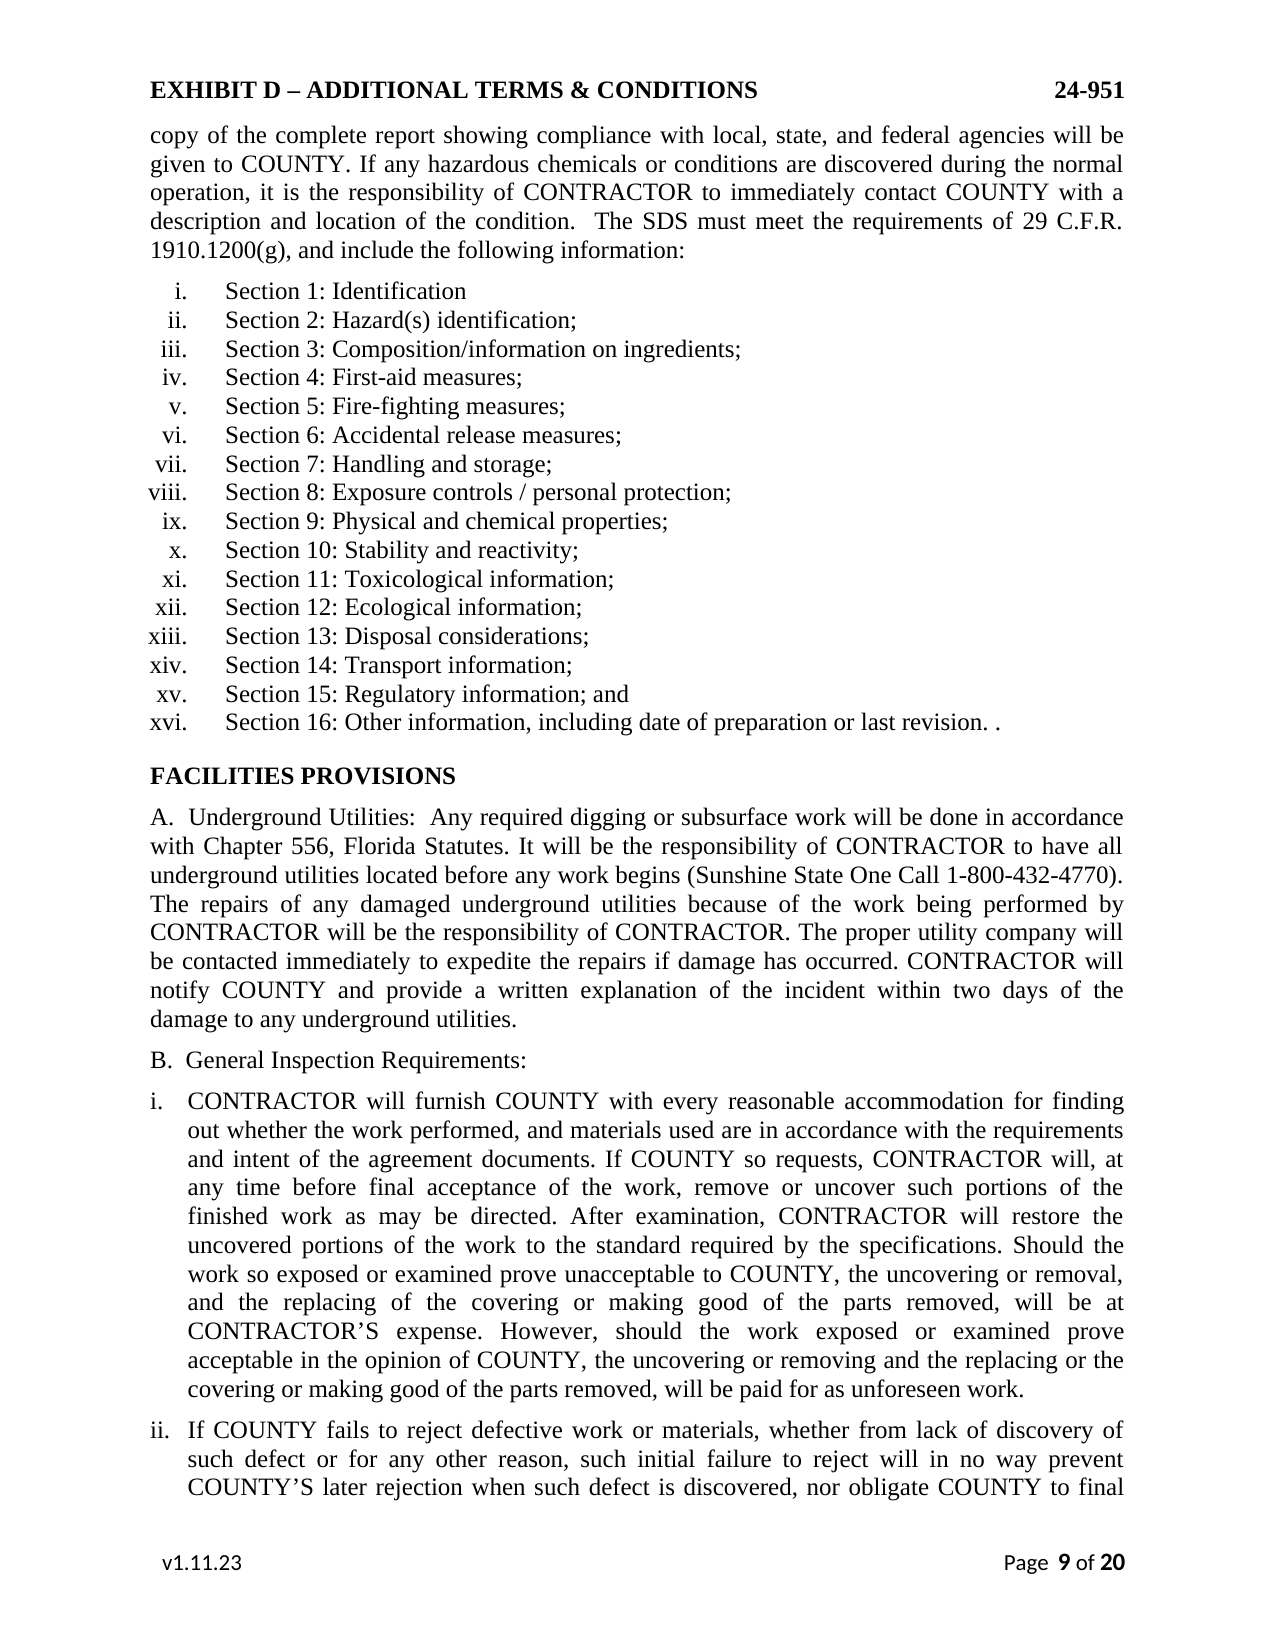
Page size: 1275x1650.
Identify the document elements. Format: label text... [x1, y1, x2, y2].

list Section 5: Fire-fighting measures; [187, 391, 1125, 420]
list Section 14: Transport information; [187, 650, 1125, 679]
list Section 9: Physical and chemical properties; [187, 506, 1125, 535]
list Section 13: Disposal considerations; [187, 621, 1125, 650]
list Section 8: Exposure controls / personal protection; [187, 477, 1125, 506]
list Section 11: Toxicological information; [187, 564, 1125, 592]
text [150, 120, 1125, 264]
subtitle FACILITIES PROVISIONS [150, 761, 1125, 790]
list Section 1: Identification [187, 276, 1125, 305]
list Section 15: Regulatory information; and [187, 679, 1125, 707]
text i. CONTRACTOR will furnish COUNTY with every reasonable accommodation for finding out whether the work performed, and materials used are in accordance with the requirements and intent of the agreement documents. If COUNTY so requests, CONTRACTOR will, at any time before final acceptance of the work, remove or uncover such portions of the finished work as may be directed. After examination, CONTRACTOR will restore the uncovered portions of the work to the standard required by the specifications. Should the work so exposed or examined prove unacceptable to COUNTY, the uncovering or removal, and the replacing of the covering or making good of the parts removed, will be at CONTRACTOR’S expense. However, should the work exposed or examined prove acceptable in the opinion of COUNTY, the uncovering or removing and the replacing or the covering or making good of the parts removed, will be paid for as unforeseen work. [150, 1086, 1125, 1402]
text A. Underground Utilities: Any required digging or subsurface work will be done in accordance with Chapter 556, Florida Statutes. It will be the responsibility of CONTRACTOR to have all underground utilities located before any work begins (Sunshine State One Call 1-800-432-4770). The repairs of any damaged underground utilities because of the work being performed by CONTRACTOR will be the responsibility of CONTRACTOR. The proper utility company will be contacted immediately to expedite the repairs if damage has occurred. CONTRACTOR will notify COUNTY and provide a written explanation of the incident within two days of the damage to any underground utilities. [150, 802, 1125, 1032]
list Section 6: Accidental release measures; [187, 420, 1125, 449]
list Section 10: Stability and reactivity; [187, 535, 1125, 564]
list Section 7: Handling and storage; [187, 449, 1125, 477]
text B. General Inspection Requirements: [150, 1045, 1125, 1074]
list Section 4: First-aid measures; [187, 362, 1125, 391]
list Section 12: Ecological information; [187, 592, 1125, 621]
list Section 3: Composition/information on ingredients; [187, 334, 1125, 362]
list Section 2: Hazard(s) identification; [187, 305, 1125, 334]
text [150, 1415, 1125, 1501]
list Section 16: Other information, including date of preparation or last revision. . [187, 707, 1125, 736]
